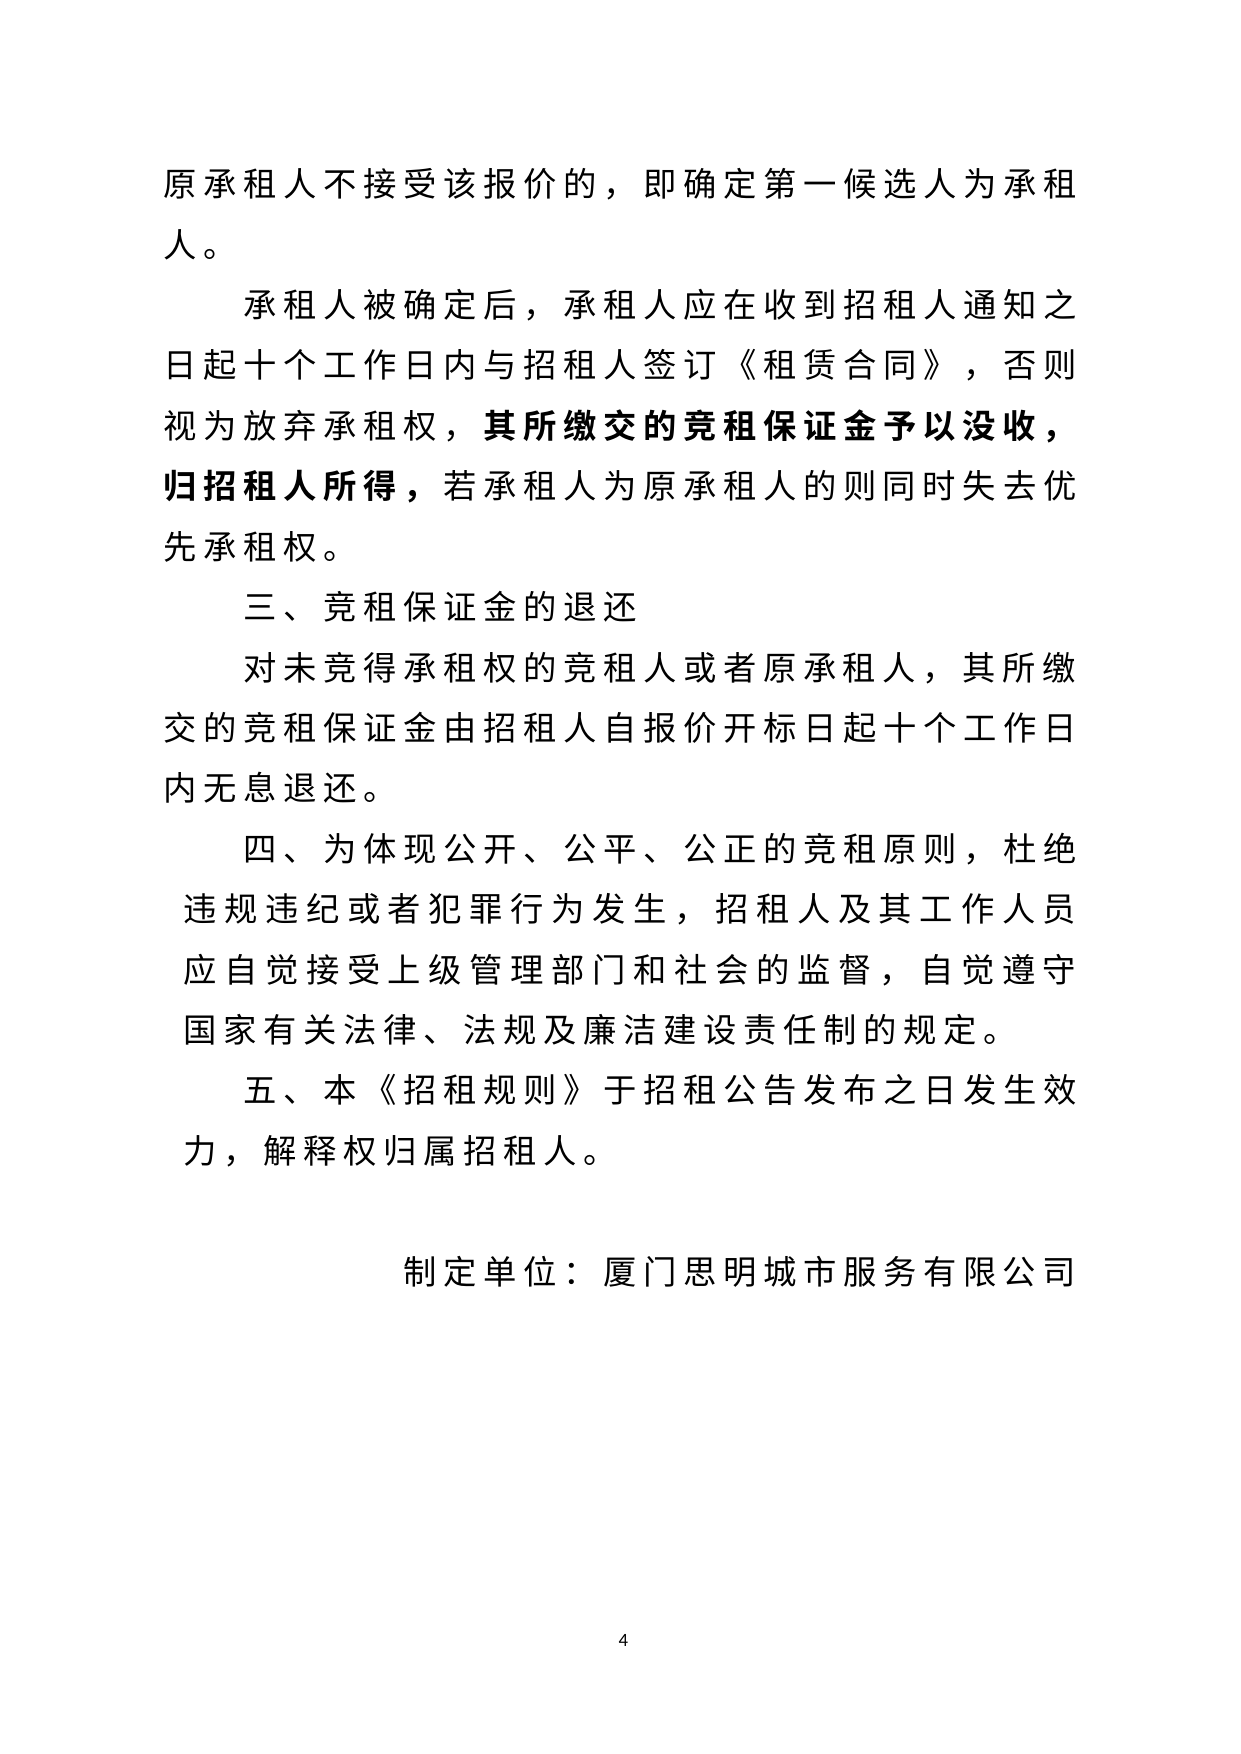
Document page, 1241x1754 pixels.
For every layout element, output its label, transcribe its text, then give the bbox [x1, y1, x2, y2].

text 对未竞得承租权的竞租人或者原承租人，其所缴交的竞租保证金由招租人自报价开标日起十个工作日内无息退还。 [163, 635, 1083, 817]
text 制定单位：厦门思明城市服务有限公司 [173, 1239, 1083, 1300]
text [163, 152, 1083, 273]
text 三、竞租保证金的退还 [163, 575, 1083, 635]
text 四、为体现公开、公平、公正的竞租原则，杜绝违规违纪或者犯罪行为发生，招租人及其工作人员应自觉接受上级管理部门和社会的监督，自觉遵守国家有关法律、法规及廉洁建设责任制的规定。 [173, 817, 1083, 1058]
text 五、本《招租规则》于招租公告发布之日发生效力，解释权归属招租人。 [173, 1058, 1083, 1179]
text 承租人被确定后，承租人应在收到招租人通知之日起十个工作日内与招租人签订《租赁合同》，否则视为放弃承租权，其所缴交的竞租保证金予以没收，归招租人所得，若承租人为原承租人的则同时失去优先承租权。 [163, 273, 1083, 575]
